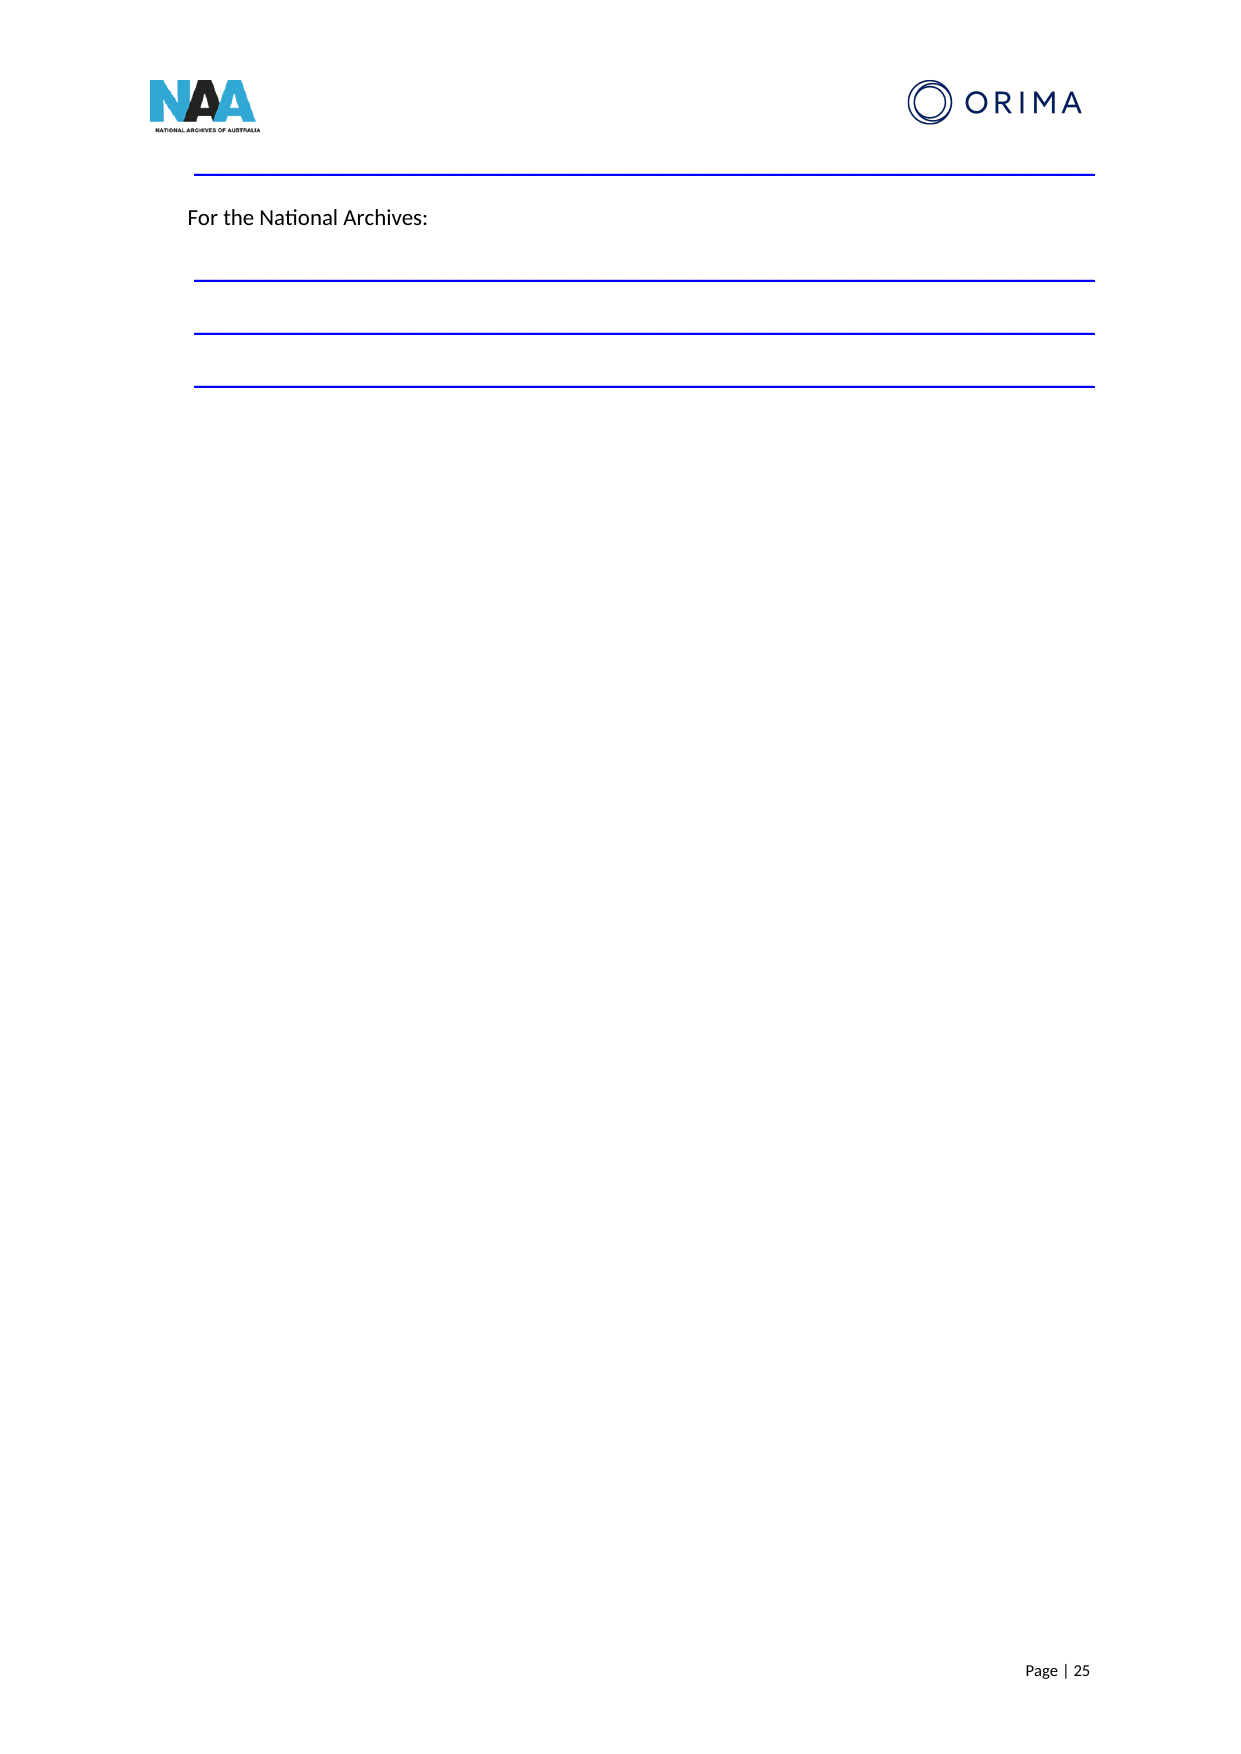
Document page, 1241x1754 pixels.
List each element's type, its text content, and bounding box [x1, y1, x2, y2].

picture [901, 73, 1091, 133]
list For the National Archives: [187, 203, 1090, 231]
picture [150, 80, 261, 133]
